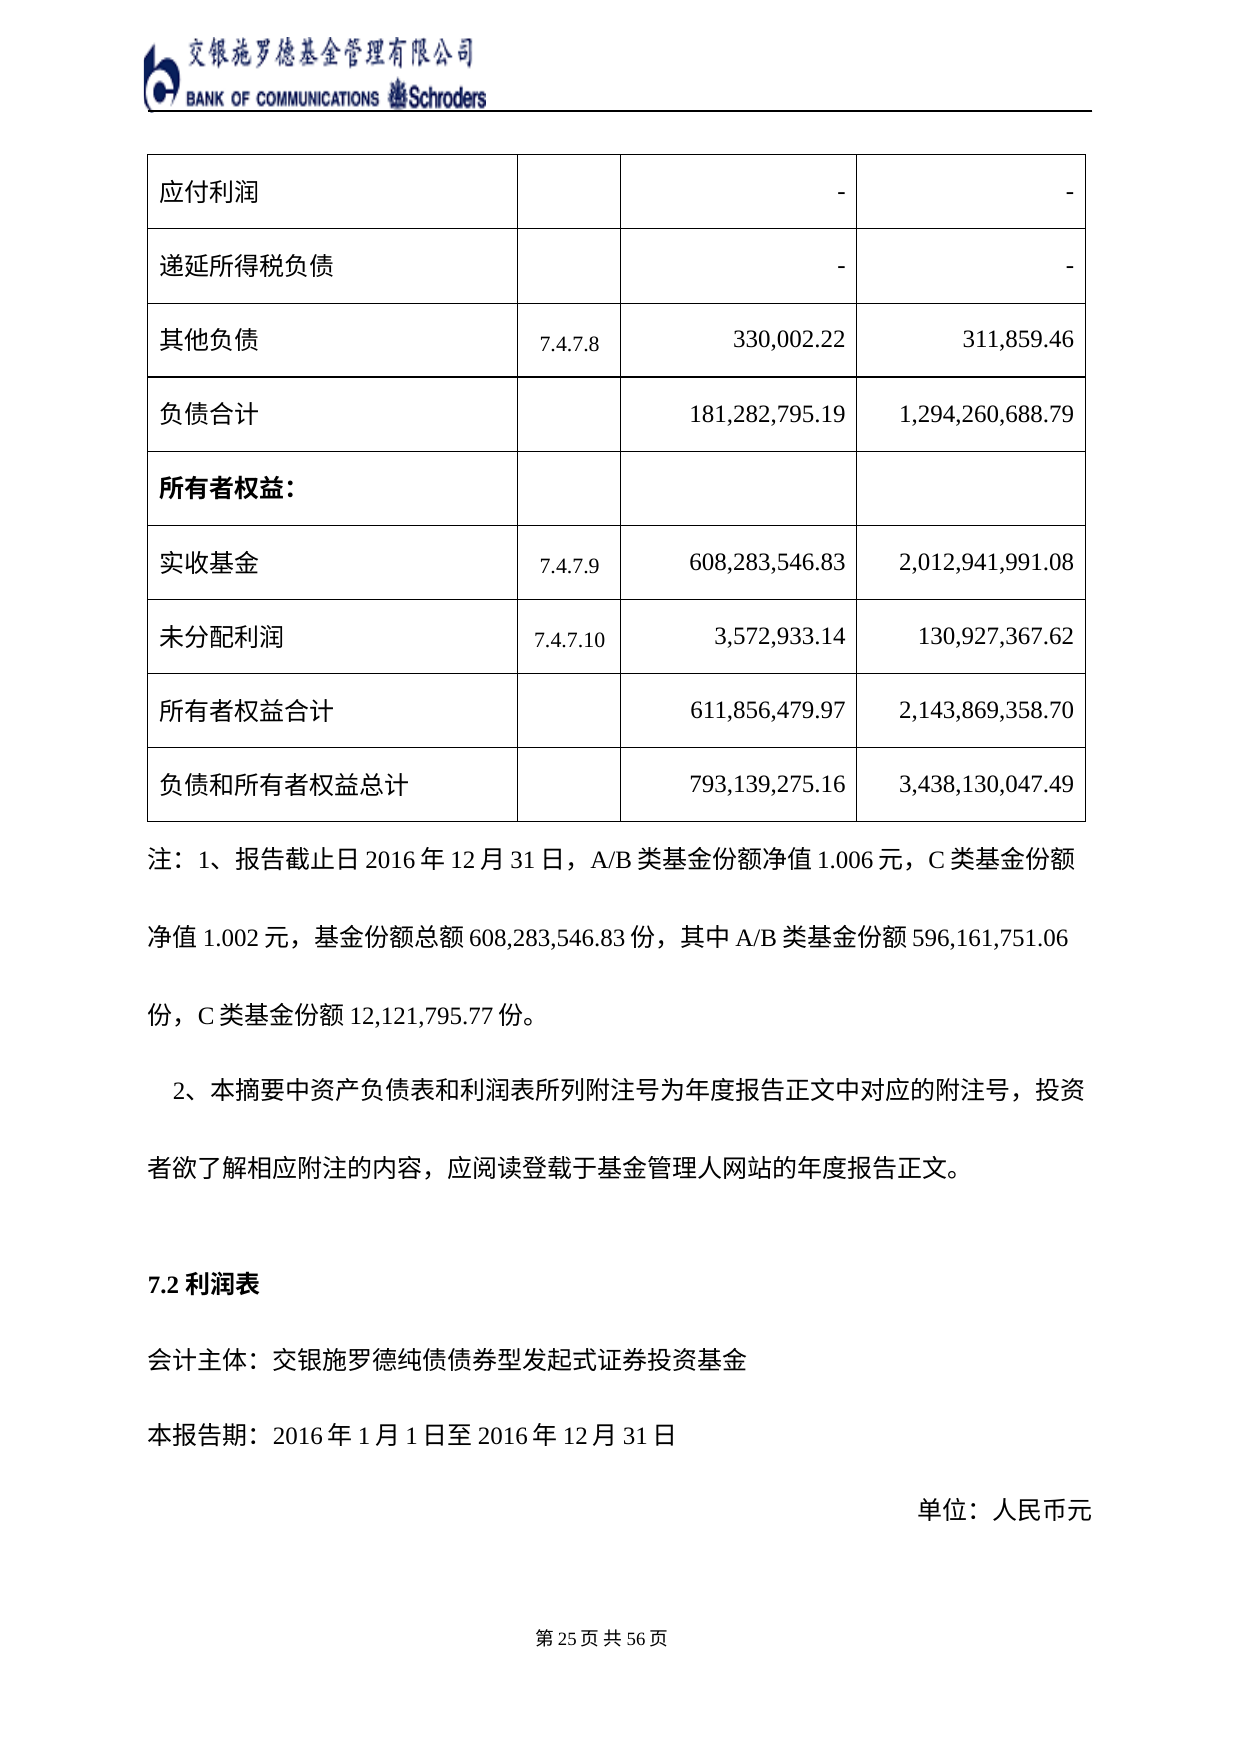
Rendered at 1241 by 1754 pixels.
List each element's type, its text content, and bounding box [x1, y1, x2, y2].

table_cell 负债和所有者权益总计 [148, 748, 517, 821]
table_cell 递延所得税负债 [148, 229, 517, 302]
table_cell 130,927,367.62 [857, 600, 1085, 673]
table_cell 7.4.7.8 [518, 304, 620, 376]
table_cell 7.4.7.10 [518, 600, 620, 673]
text 2、本摘要中资产负债表和利润表所列附注号为年度报告正文中对应的附注号，投资者欲了解相应附注的内容，应阅读登载于基金管理人网站的年度报告正文。 [148, 1056, 1092, 1199]
text 注：1、报告截止日2016年12月31日，A/B类基金份额净值1.006元，C类基金份额净值1.002元，基金份额总额608,283,546.83份，其中A/B类基金份额596,161,751.06份，C类基金份额12,121,795.77份。 [148, 825, 1092, 1046]
table_cell 1,294,260,688.79 [857, 378, 1085, 451]
table_cell [518, 748, 620, 821]
table_cell 其他负债 [148, 304, 517, 376]
table_cell 3,438,130,047.49 [857, 748, 1085, 821]
table_cell - [621, 229, 856, 302]
table_cell 608,283,546.83 [621, 526, 856, 599]
table_cell 负债合计 [148, 378, 517, 451]
table_cell 2,143,869,358.70 [857, 674, 1085, 747]
table_cell 实收基金 [148, 526, 517, 599]
table_cell 311,859.46 [857, 304, 1085, 376]
table_cell [518, 229, 620, 302]
table_cell 181,282,795.19 [621, 378, 856, 451]
table_cell [621, 452, 856, 524]
table_cell 所有者权益： [148, 452, 517, 524]
table_cell [518, 674, 620, 747]
table_cell [857, 452, 1085, 524]
text 本报告期：2016年1月1日至2016年12月31日 [148, 1401, 1092, 1466]
table_cell 应付利润 [148, 155, 517, 228]
table_cell [518, 155, 620, 228]
text 会计主体：交银施罗德纯债债券型发起式证券投资基金 [148, 1326, 1092, 1391]
table_cell 3,572,933.14 [621, 600, 856, 673]
table_cell - [857, 229, 1085, 302]
text 单位：人民币元 [149, 1476, 1092, 1541]
table_cell - [621, 155, 856, 228]
table_cell [518, 452, 620, 524]
table_cell 330,002.22 [621, 304, 856, 376]
table_cell - [857, 155, 1085, 228]
picture [143, 37, 486, 113]
table_cell 793,139,275.16 [621, 748, 856, 821]
table_cell 7.4.7.9 [518, 526, 620, 599]
subtitle 7.2 利润表 [148, 1251, 1092, 1316]
table_cell 611,856,479.97 [621, 674, 856, 747]
table_cell 2,012,941,991.08 [857, 526, 1085, 599]
table_cell 未分配利润 [148, 600, 517, 673]
table_cell [518, 378, 620, 451]
table_cell 所有者权益合计 [148, 674, 517, 747]
